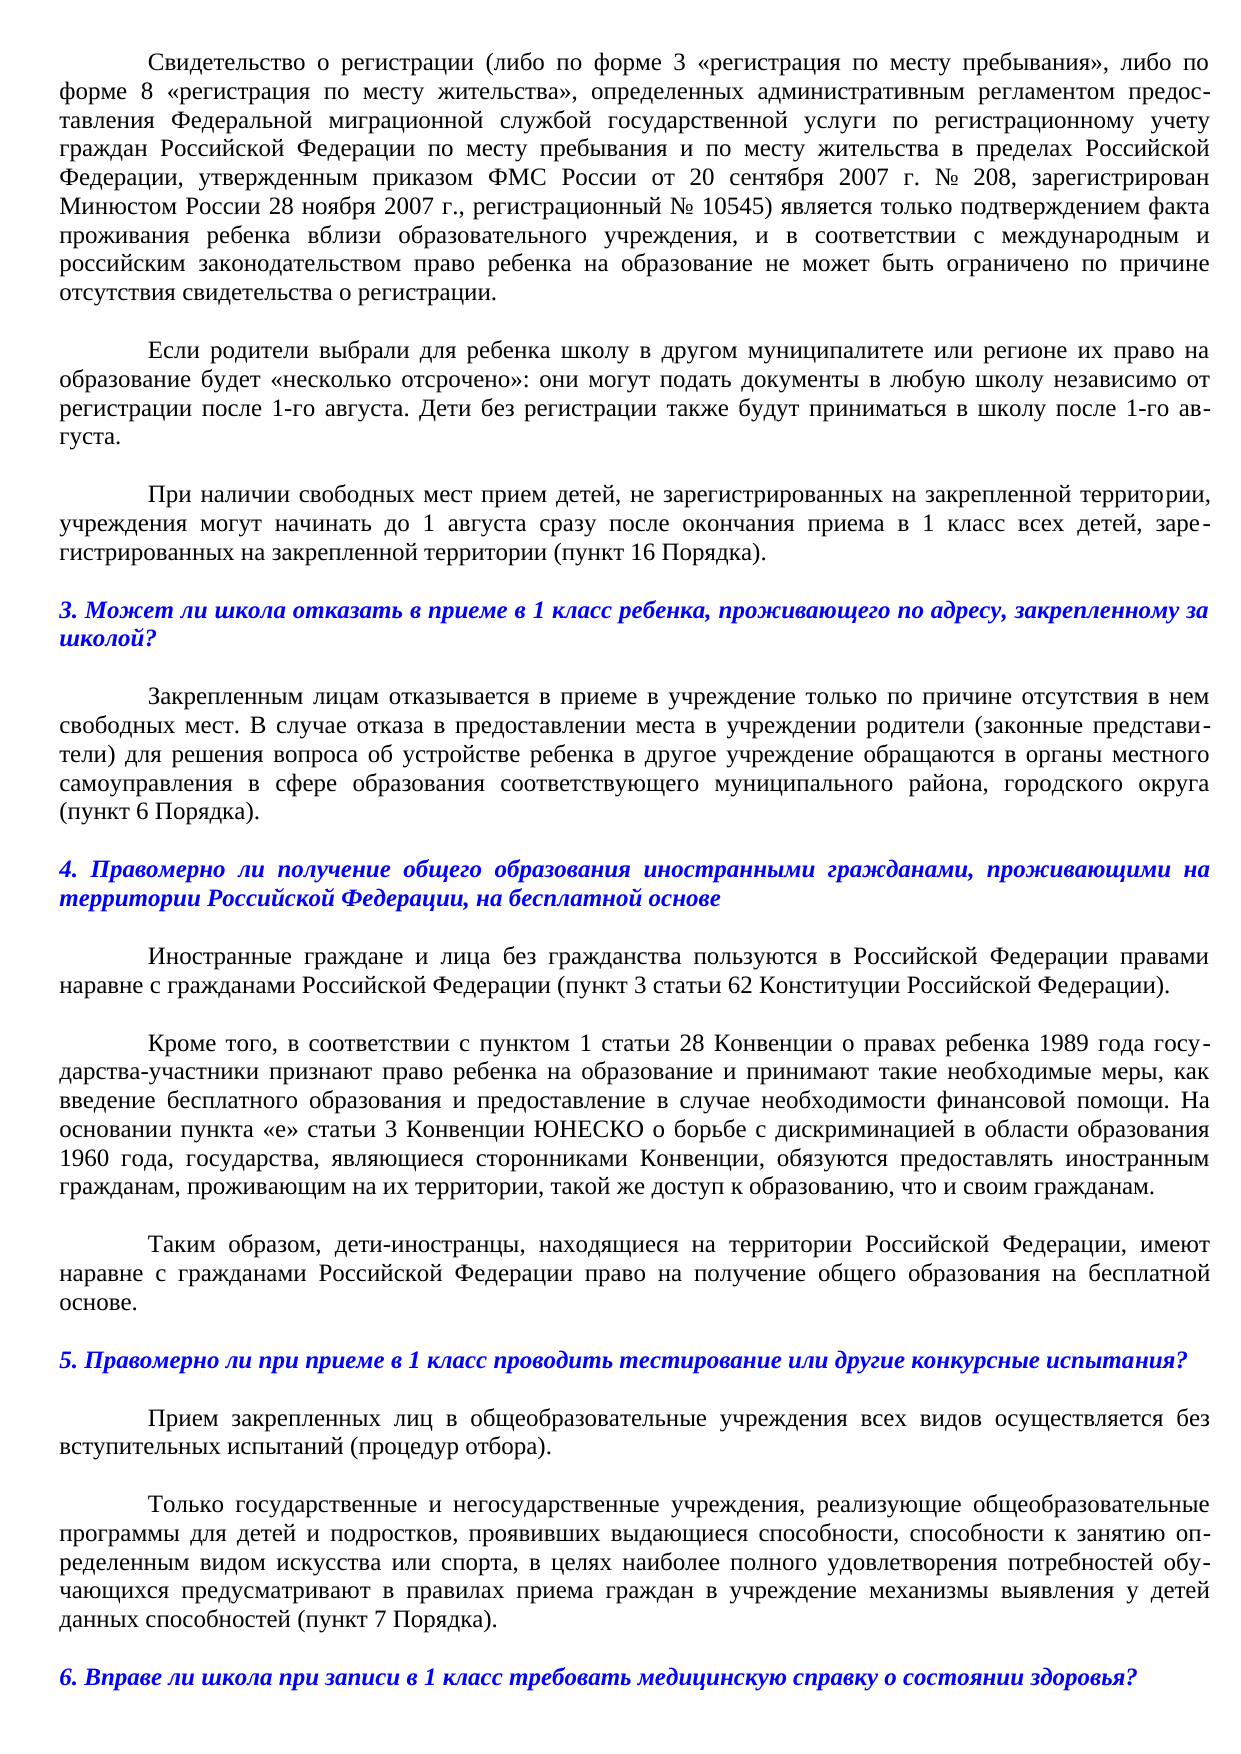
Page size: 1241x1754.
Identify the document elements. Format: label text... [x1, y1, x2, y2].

text Только государственные и негосударственные учреждения, реализующие общеобразовательные программы для детей и подростков, проявивших выдающиеся способности, способности к занятию определенным видом искусства или спорта, в целях наиболее полного удовлетворения потребностей обучающихся предусматривают в правилах приема граждан в учреждение механизмы выявления у детей данных способностей (пункт 7 Порядка). [59, 1489, 1211, 1633]
text 6. Вправе ли школа при записи в 1 класс требовать медицинскую справку о состоянии здоровья? [59, 1662, 1211, 1691]
text Свидетельство о регистрации (либо по форме 3 «регистрация по месту пребывания», либо по форме 8 «регистрация по месту жительства», определенных административным регламентом предоставления Федеральной миграционной службой государственной услуги по регистрационному учету граждан Российской Федерации по месту пребывания и по месту жительства в пределах Российской Федерации, утвержденным приказом ФМС России от 20 сентября 2007 г. № 208, зарегистрирован Минюстом России 28 ноября 2007 г., регистрационный № 10545) является только подтверждением факта проживания ребенка вблизи образовательного учреждения, и в соответствии с международным и российским законодательством право ребенка на образование не может быть ограничено по причине отсутствия свидетельства о регистрации. [59, 47, 1211, 306]
text Прием закрепленных лиц в общеобразовательные учреждения всех видов осуществляется без вступительных испытаний (процедур отбора). [59, 1403, 1211, 1460]
text 4. Правомерно ли получение общего образования иностранными гражданами, проживающими на территории Российской Федерации, на бесплатной основе [59, 854, 1211, 912]
text При наличии свободных мест прием детей, не зарегистрированных на закрепленной территории, учреждения могут начинать до 1 августа сразу после окончания приема в 1 класс всех детей, зарегистрированных на закрепленной территории (пункт 16 Порядка). [59, 479, 1211, 566]
text Иностранные граждане и лица без гражданства пользуются в Российской Федерации правами наравне с гражданами Российской Федерации (пункт 3 статьи 62 Конституции Российской Федерации). [59, 941, 1211, 998]
text Таким образом, дети-иностранцы, находящиеся на территории Российской Федерации, имеют наравне с гражданами Российской Федерации право на получение общего образования на бесплатной основе. [59, 1229, 1211, 1316]
text Если родители выбрали для ребенка школу в другом муниципалитете или регионе их право на образование будет «несколько отсрочено»: они могут подать документы в любую школу независимо от регистрации после 1-го августа. Дети без регистрации также будут приниматься в школу после 1-го августа. [59, 335, 1211, 450]
text 3. Может ли школа отказать в приеме в 1 класс ребенка, проживающего по адресу, закрепленному за школой? [59, 595, 1211, 652]
text 5. Правомерно ли при приеме в 1 класс проводить тестирование или другие конкурсные испытания? [59, 1345, 1211, 1373]
text Закрепленным лицам отказывается в приеме в учреждение только по причине отсутствия в нем свободных мест. В случае отказа в предоставлении места в учреждении родители (законные представители) для решения вопроса об устройстве ребенка в другое учреждение обращаются в органы местного самоуправления в сфере образования соответствующего муниципального района, городского округа (пункт 6 Порядка). [59, 681, 1211, 825]
text Кроме того, в соответствии с пунктом 1 статьи 28 Конвенции о правах ребенка 1989 года государства-участники признают право ребенка на образование и принимают такие необходимые меры, как введение бесплатного образования и предоставление в случае необходимости финансовой помощи. На основании пункта «е» статьи 3 Конвенции ЮНЕСКО о борьбе с дискриминацией в области образования 1960 года, государства, являющиеся сторонниками Конвенции, обязуются предоставлять иностранным гражданам, проживающим на их территории, такой же доступ к образованию, что и своим гражданам. [59, 1028, 1211, 1200]
